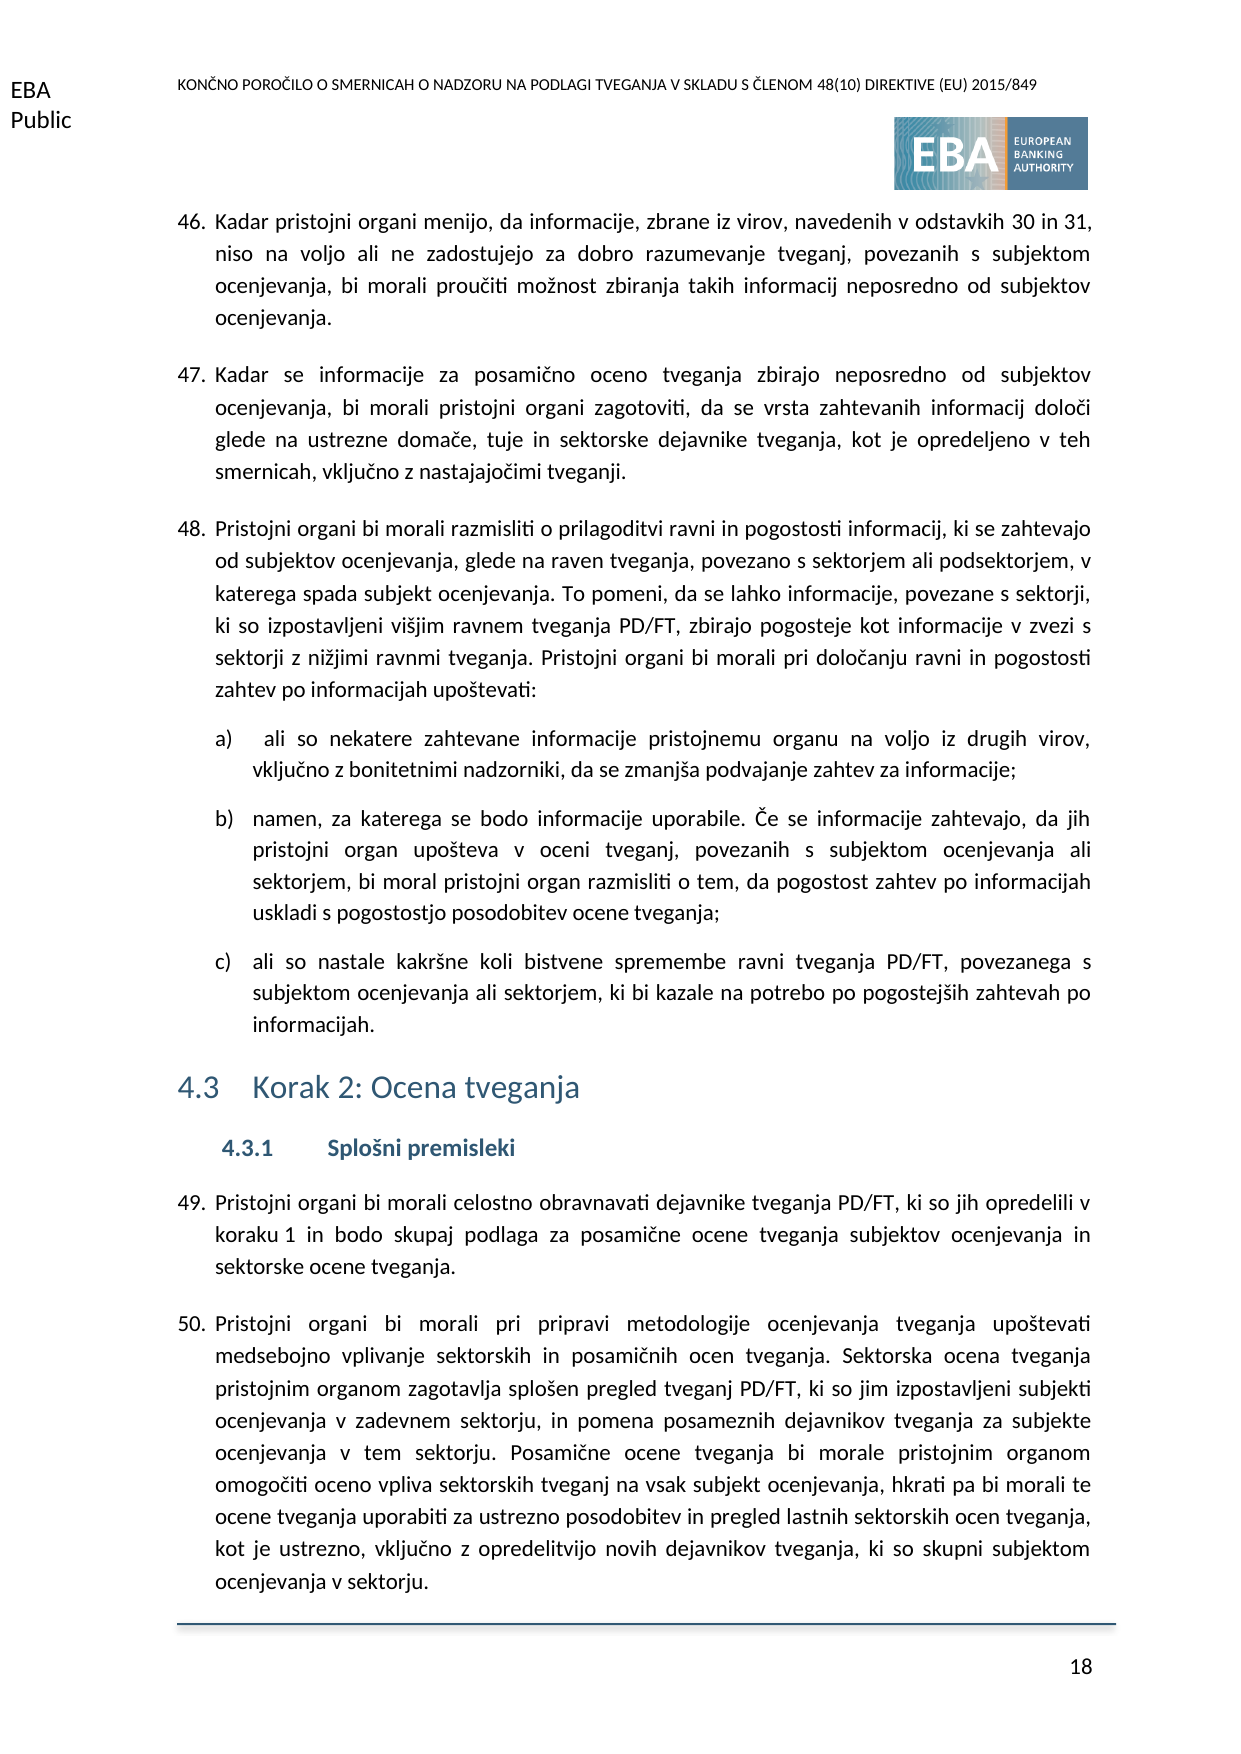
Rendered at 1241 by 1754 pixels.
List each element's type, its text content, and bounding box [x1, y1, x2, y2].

title Korak 2: Ocena tveganja [177, 1066, 1092, 1107]
list Kadar se informacije za posamično oceno tveganja zbirajo neposredno od subjektov ocenjevanja, bi morali pristojni organi zagotoviti, da se vrsta zahtevanih informacij določi glede na ustrezne domače, tuje in sektorske dejavnike tveganja, kot je opredeljeno v teh smernicah, vključno z nastajajočimi tveganji. [177, 361, 1092, 485]
list namen, za katerega se bodo informacije uporabile. Če se informacije zahtevajo, da jih pristojni organ upošteva v oceni tveganj, povezanih s subjektom ocenjevanja ali sektorjem, bi moral pristojni organ razmisliti o tem, da pogostost zahtev po informacijah uskladi s pogostostjo posodobitev ocene tveganja; [215, 804, 1092, 927]
list ali so nastale kakršne koli bistvene spremembe ravni tveganja PD/FT, povezanega s subjektom ocenjevanja ali sektorjem, ki bi kazale na potrebo po pogostejših zahtevah po informacijah. [215, 947, 1092, 1038]
list Pristojni organi bi morali razmisliti o prilagoditvi ravni in pogostosti informacij, ki se zahtevajo od subjektov ocenjevanja, glede na raven tveganja, povezano s sektorjem ali podsektorjem, v katerega spada subjekt ocenjevanja. To pomeni, da se lahko informacije, povezane s sektorji, ki so izpostavljeni višjim ravnem tveganja PD/FT, zbirajo pogosteje kot informacije v zvezi s sektorji z nižjimi ravnmi tveganja. Pristojni organi bi morali pri določanju ravni in pogostosti zahtev po informacijah upoštevati: [177, 514, 1092, 703]
picture [894, 117, 1088, 190]
title Splošni premisleki [222, 1132, 1092, 1163]
list Pristojni organi bi morali celostno obravnavati dejavnike tveganja PD/FT, ki so jih opredelili v koraku 1 in bodo skupaj podlaga za posamične ocene tveganja subjektov ocenjevanja in sektorske ocene tveganja. [177, 1188, 1092, 1280]
list Pristojni organi bi morali pri pripravi metodologije ocenjevanja tveganja upoštevati medsebojno vplivanje sektorskih in posamičnih ocen tveganja. Sektorska ocena tveganja pristojnim organom zagotavlja splošen pregled tveganj PD/FT, ki so jim izpostavljeni subjekti ocenjevanja v zadevnem sektorju, in pomena posameznih dejavnikov tveganja za subjekte ocenjevanja v tem sektorju. Posamične ocene tveganja bi morale pristojnim organom omogočiti oceno vpliva sektorskih tveganj na vsak subjekt ocenjevanja, hkrati pa bi morali te ocene tveganja uporabiti za ustrezno posodobitev in pregled lastnih sektorskih ocen tveganja, kot je ustrezno, vključno z opredelitvijo novih dejavnikov tveganja, ki so skupni subjektom ocenjevanja v sektorju. [177, 1309, 1092, 1595]
list ali so nekatere zahtevane informacije pristojnemu organu na voljo iz drugih virov, vključno z bonitetnimi nadzorniki, da se zmanjša podvajanje zahtev za informacije; [215, 724, 1092, 784]
list Kadar pristojni organi menijo, da informacije, zbrane iz virov, navedenih v odstavkih 30 in 31, niso na voljo ali ne zadostujejo za dobro razumevanje tveganj, povezanih s subjektom ocenjevanja, bi morali proučiti možnost zbiranja takih informacij neposredno od subjektov ocenjevanja. [177, 207, 1092, 331]
